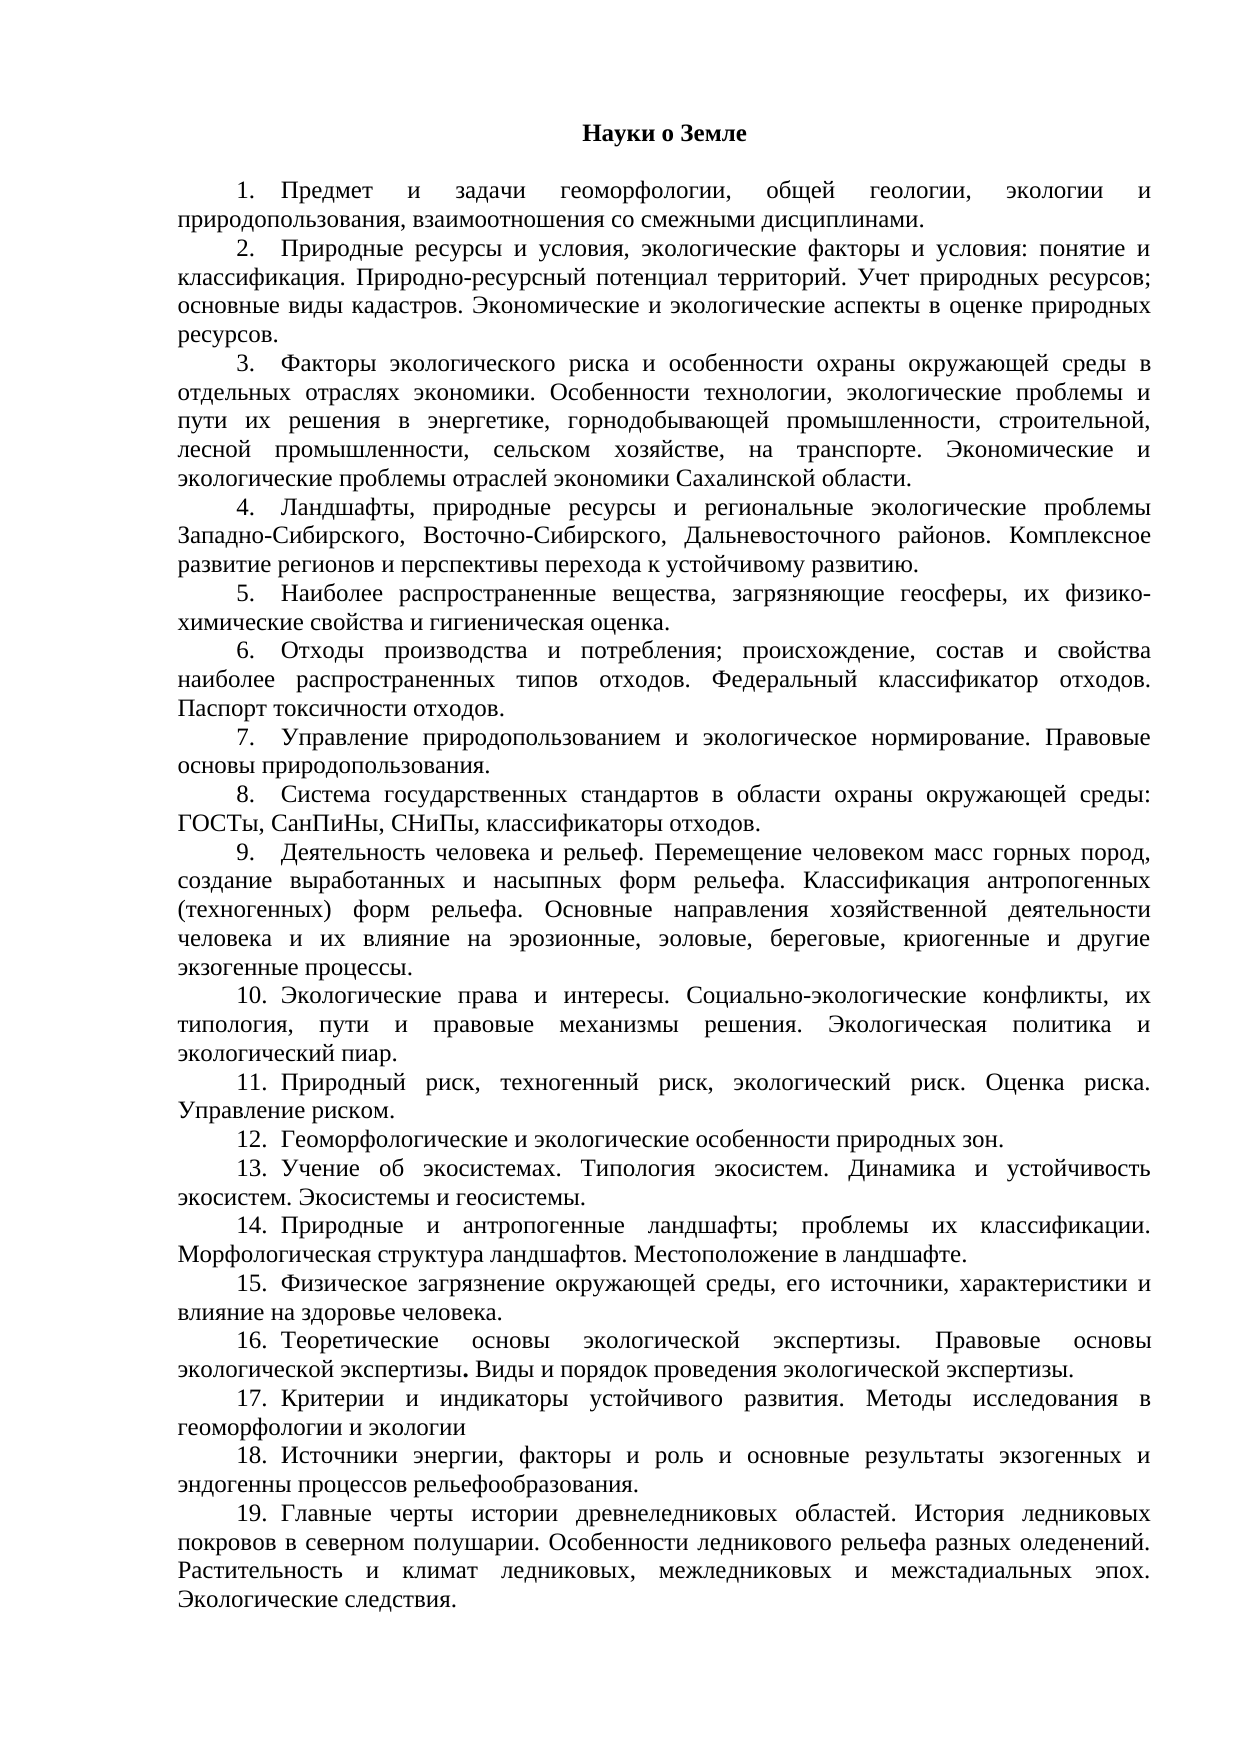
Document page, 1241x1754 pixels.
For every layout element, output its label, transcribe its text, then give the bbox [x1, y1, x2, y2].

list Источники энергии, факторы и роль и основные результаты экзогенных и эндогенны процессов рельефообразования. [177, 1441, 1152, 1498]
list Ландшафты, природные ресурсы и региональные экологические проблемы Западно-Сибирского, Восточно-Сибирского, Дальневосточного районов. Комплексное развитие регионов и перспективы перехода к устойчивому развитию. [177, 492, 1152, 578]
list Наиболее распространенные вещества, загрязняющие геосферы, их физико-химические свойства и гигиеническая оценка. [177, 578, 1152, 636]
text Науки о Земле [177, 118, 1152, 147]
list Отходы производства и потребления; происхождение, состав и свойства наиболее распространенных типов отходов. Федеральный классификатор отходов. Паспорт токсичности отходов. [177, 636, 1152, 722]
list Предмет и задачи геоморфологии, общей геологии, экологии и природопользования, взаимоотношения со смежными дисциплинами. [177, 176, 1152, 233]
list Теоретические основы экологической экспертизы. Правовые основы экологической экспертизы. Виды и порядок проведения экологической экспертизы. [177, 1326, 1152, 1383]
list Управление природопользованием и экологическое нормирование. Правовые основы природопользования. [177, 722, 1152, 779]
list Геоморфологические и экологические особенности природных зон. [177, 1124, 1152, 1153]
list Природные и антропогенные ландшафты; проблемы их классификации. Морфологическая структура ландшафтов. Местоположение в ландшафте. [177, 1211, 1152, 1268]
list Главные черты истории древнеледниковых областей. История ледниковых покровов в северном полушарии. Особенности ледникового рельефа разных оледенений. Растительность и климат ледниковых, межледниковых и межстадиальных эпох. Экологические следствия. [177, 1498, 1152, 1613]
list Учение об экосистемах. Типология экосистем. Динамика и устойчивость экосистем. Экосистемы и геосистемы. [177, 1153, 1152, 1211]
list Физическое загрязнение окружающей среды, его источники, характеристики и влияние на здоровье человека. [177, 1268, 1152, 1326]
list Факторы экологического риска и особенности охраны окружающей среды в отдельных отраслях экономики. Особенности технологии, экологические проблемы и пути их решения в энергетике, горнодобывающей промышленности, строительной, лесной промышленности, сельском хозяйстве, на транспорте. Экономические и экологические проблемы отраслей экономики Сахалинской области. [177, 348, 1152, 492]
list Деятельность человека и рельеф. Перемещение человеком масс горных пород, создание выработанных и насыпных форм рельефа. Классификация антропогенных (техногенных) форм рельефа. Основные направления хозяйственной деятельности человека и их влияние на эрозионные, эоловые, береговые, криогенные и другие экзогенные процессы. [177, 837, 1152, 981]
list Система государственных стандартов в области охраны окружающей среды: ГОСТы, СанПиНы, СНиПы, классификаторы отходов. [177, 779, 1152, 837]
list Природный риск, техногенный риск, экологический риск. Оценка риска. Управление риском. [177, 1067, 1152, 1124]
list Критерии и индикаторы устойчивого развития. Методы исследования в геоморфологии и экологии [177, 1383, 1152, 1441]
list Экологические права и интересы. Социально-экологические конфликты, их типология, пути и правовые механизмы решения. Экологическая политика и экологический пиар. [177, 981, 1152, 1067]
list Природные ресурсы и условия, экологические факторы и условия: понятие и классификация. Природно-ресурсный потенциал территорий. Учет природных ресурсов; основные виды кадастров. Экономические и экологические аспекты в оценке природных ресурсов. [177, 233, 1152, 348]
